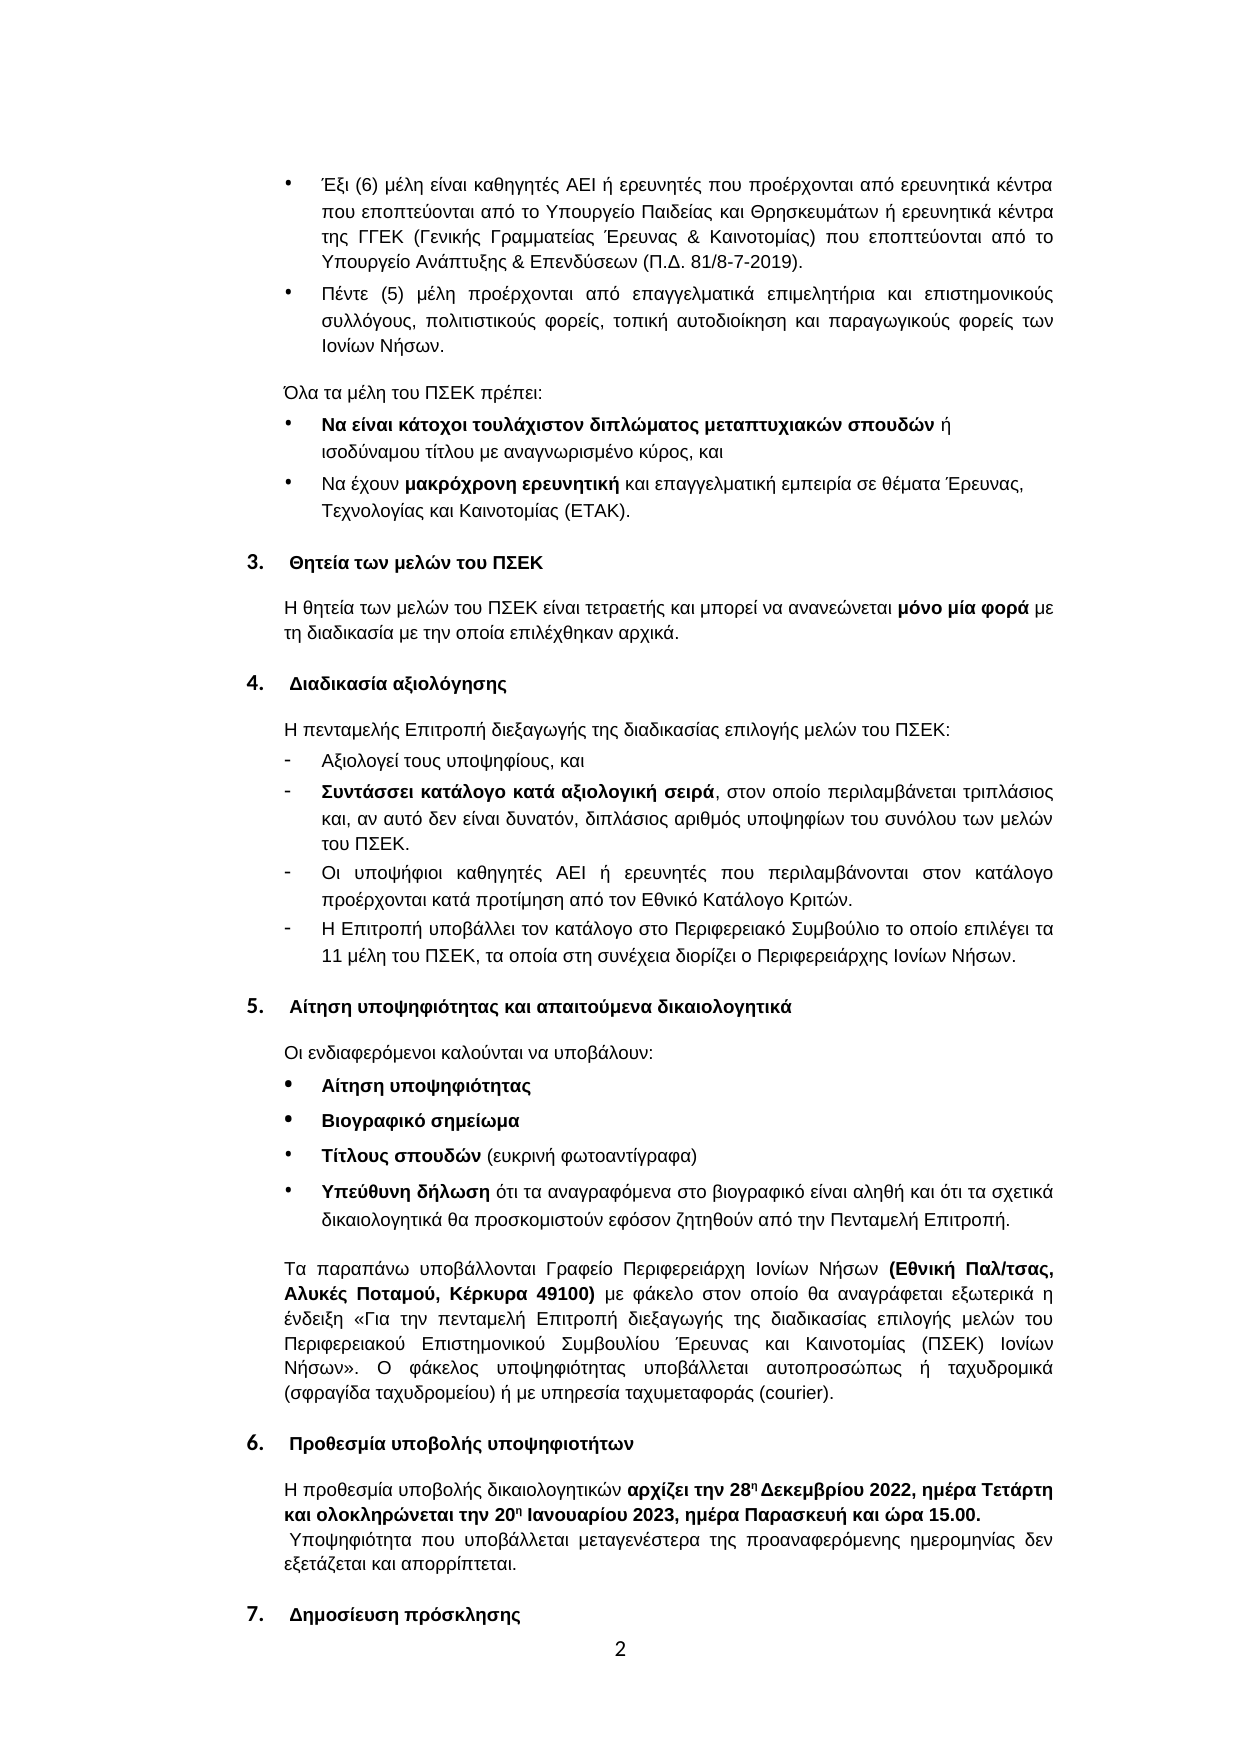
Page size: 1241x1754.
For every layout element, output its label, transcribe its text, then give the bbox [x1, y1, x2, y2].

list Βιογραφικό σημείωμα [284, 1103, 1065, 1134]
list Έξι (6) μέλη είναι καθηγητές ΑΕΙ ή ερευνητές που προέρχονται από ερευνητικά κέντρα που εποπτεύονται από το Υπουργείο Παιδείας και Θρησκευμάτων ή ερευνητικά κέντρα της ΓΓΕΚ (Γενικής Γραμματείας Έρευνας & Καινοτομίας) που εποπτεύονται από το Υπουργείο Ανάπτυξης & Επενδύσεων (Π.Δ. 81/8-7-2019). [284, 167, 1054, 272]
list Οι υποψήφιοι καθηγητές ΑΕΙ ή ερευνητές που περιλαμβάνονται στον κατάλογο προέρχονται κατά προτίμηση από τον Εθνικό Κατάλογο Κριτών. [284, 857, 1054, 910]
list Πέντε (5) μέλη προέρχονται από επαγγελματικά επιμελητήρια και επιστημονικούς συλλόγους, πολιτιστικούς φορείς, τοπική αυτοδιοίκηση και παραγωγικούς φορείς των Ιονίων Νήσων. [284, 276, 1054, 356]
list Αίτηση υποψηφιότητας [284, 1067, 1065, 1099]
text Η πενταμελής Επιτροπή διεξαγωγής της διαδικασίας επιλογής μελών του ΠΣΕΚ: [284, 719, 1065, 740]
list Διαδικασία αξιολόγησης [246, 668, 1065, 697]
text Οι ενδιαφερόμενοι καλούνται να υποβάλουν: [284, 1042, 1065, 1063]
list Θητεία των μελών του ΠΣΕΚ [246, 547, 1065, 575]
list Αίτηση υποψηφιότητας και απαιτούμενα δικαιολογητικά [246, 991, 1065, 1019]
text Τα παραπάνω υποβάλλονται Γραφείο Περιφερειάρχη Ιονίων Νήσων (Εθνική Παλ/τσας, Αλυκές Ποταμού, Κέρκυρα 49100) με φάκελο στον οποίο θα αναγράφεται εξωτερικά η ένδειξη «Για την πενταμελή Επιτροπή διεξαγωγής της διαδικασίας επιλογής μελών του Περιφερειακού Επιστημονικού Συμβουλίου Έρευνας και Καινοτομίας (ΠΣΕΚ) Ιονίων Νήσων». Ο φάκελος υποψηφιότητας υποβάλλεται αυτοπροσώπως ή ταχυδρομικά (σφραγίδα ταχυδρομείου) ή με υπηρεσία ταχυμεταφοράς (courier). [284, 1258, 1054, 1403]
list Δημοσίευση πρόσκλησης [246, 1599, 1065, 1628]
list Να έχουν μακρόχρονη ερευνητική και επαγγελματική εμπειρία σε θέματα Έρευνας, Τεχνολογίας και Καινοτομίας (ΕΤΑΚ). [284, 466, 1054, 522]
list Προθεσμία υποβολής υποψηφιοτήτων [246, 1428, 1065, 1457]
list Υπεύθυνη δήλωση ότι τα αναγραφόμενα στο βιογραφικό είναι αληθή και ότι τα σχετικά δικαιολογητικά θα προσκομιστούν εφόσον ζητηθούν από την Πενταμελή Επιτροπή. [284, 1174, 1054, 1230]
text Υποψηφιότητα που υποβάλλεται μεταγενέστερα της προαναφερόμενης ημερομηνίας δεν εξετάζεται και απορρίπτεται. [284, 1529, 1053, 1574]
list Να είναι κάτοχοι τουλάχιστον διπλώματος μεταπτυχιακών σπουδών ή ισοδύναμου τίτλου με αναγνωρισμένο κύρος, και [284, 407, 1054, 463]
text Η προθεσμία υποβολής δικαιολογητικών αρχίζει την 28η Δεκεμβρίου 2022, ημέρα Τετάρτη και ολοκληρώνεται την 20η Ιανουαρίου 2023, ημέρα Παρασκευή και ώρα 15.00. [284, 1479, 1054, 1525]
text Όλα τα μέλη του ΠΣΕΚ πρέπει: [284, 381, 1065, 403]
list Συντάσσει κατάλογο κατά αξιολογική σειρά, στον οποίο περιλαμβάνεται τριπλάσιος και, αν αυτό δεν είναι δυνατόν, διπλάσιος αριθμός υποψηφίων του συνόλου των μελών του ΠΣΕΚ. [284, 777, 1054, 854]
list Αξιολογεί τους υποψηφίους, και [284, 745, 1065, 773]
list Τίτλους σπουδών (ευκρινή φωτοαντίγραφα) [284, 1138, 1065, 1169]
list Η Επιτροπή υποβάλλει τον κατάλογο στο Περιφερειακό Συμβούλιο το οποίο επιλέγει τα 11 μέλη του ΠΣΕΚ, τα οποία στη συνέχεια διορίζει ο Περιφερειάρχης Ιονίων Νήσων. [284, 913, 1054, 966]
text Η θητεία των μελών του ΠΣΕΚ είναι τετραετής και μπορεί να ανανεώνεται μόνο μία φορά με τη διαδικασία με την οποία επιλέχθηκαν αρχικά. [284, 597, 1053, 643]
